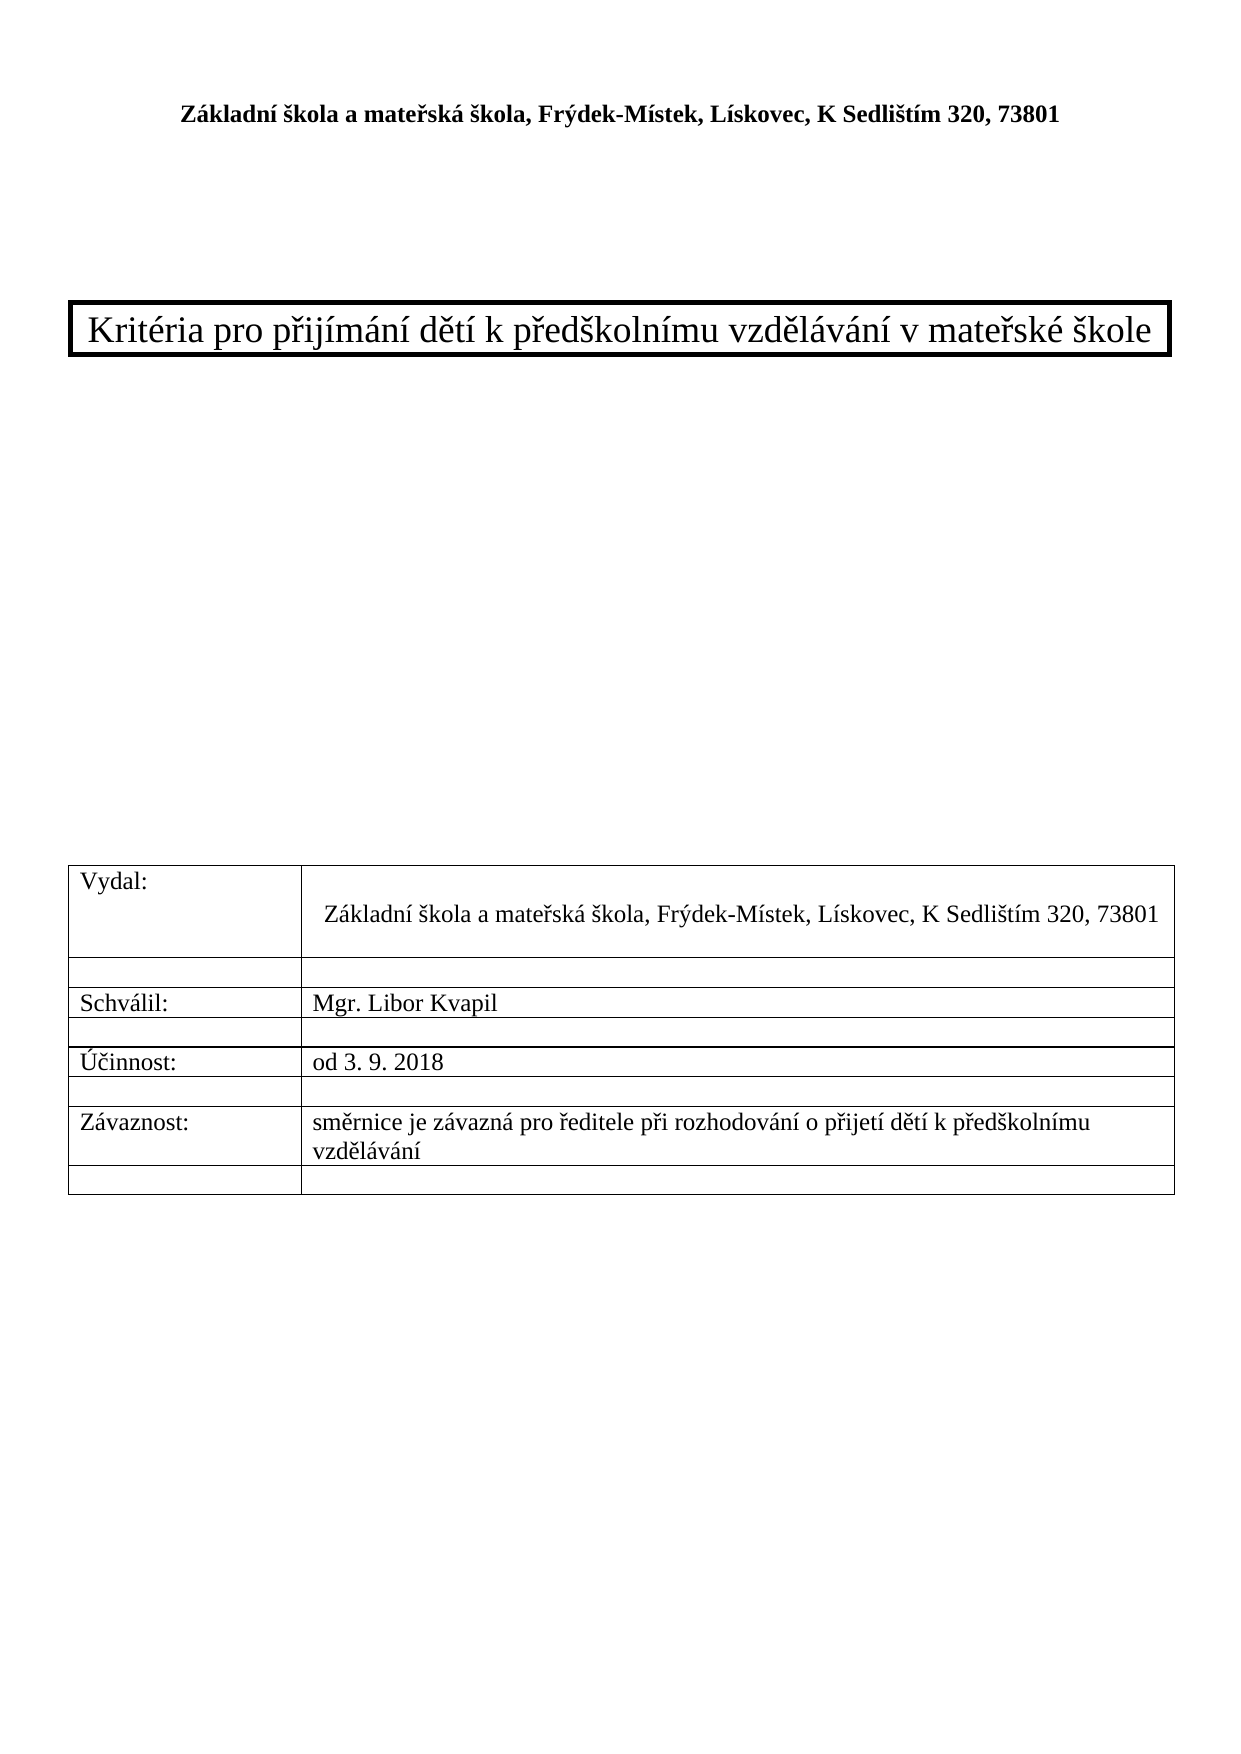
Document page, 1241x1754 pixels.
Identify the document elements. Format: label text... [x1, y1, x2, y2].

table_cell [302, 1018, 1174, 1046]
table_header Vydal: [69, 866, 301, 957]
table_cell směrnice je závazná pro ředitele při rozhodování o přijetí dětí k předškolnímu vzdělávání [302, 1107, 1174, 1164]
table_cell [302, 958, 1174, 987]
table_header [302, 866, 1174, 957]
table_cell [69, 1077, 301, 1106]
table_cell Účinnost: [69, 1048, 301, 1076]
table_cell Mgr. Libor Kvapil [302, 988, 1174, 1017]
table_cell [302, 1166, 1174, 1194]
table_cell [69, 1018, 301, 1046]
table_cell [302, 1077, 1174, 1106]
table_cell [69, 1166, 301, 1194]
table_cell Schválil: [69, 988, 301, 1017]
table_cell [69, 958, 301, 987]
table_header Základní škola a mateřská škola, Frýdek-Místek, Lískovec, K Sedlištím 320, 73801 [140, 99, 1100, 128]
table_cell Závaznost: [69, 1107, 301, 1164]
table_cell od 3. 9. 2018 [302, 1048, 1174, 1076]
text Kritéria pro přijímání dětí k předškolnímu vzdělávání v mateřské škole [73, 305, 1167, 352]
